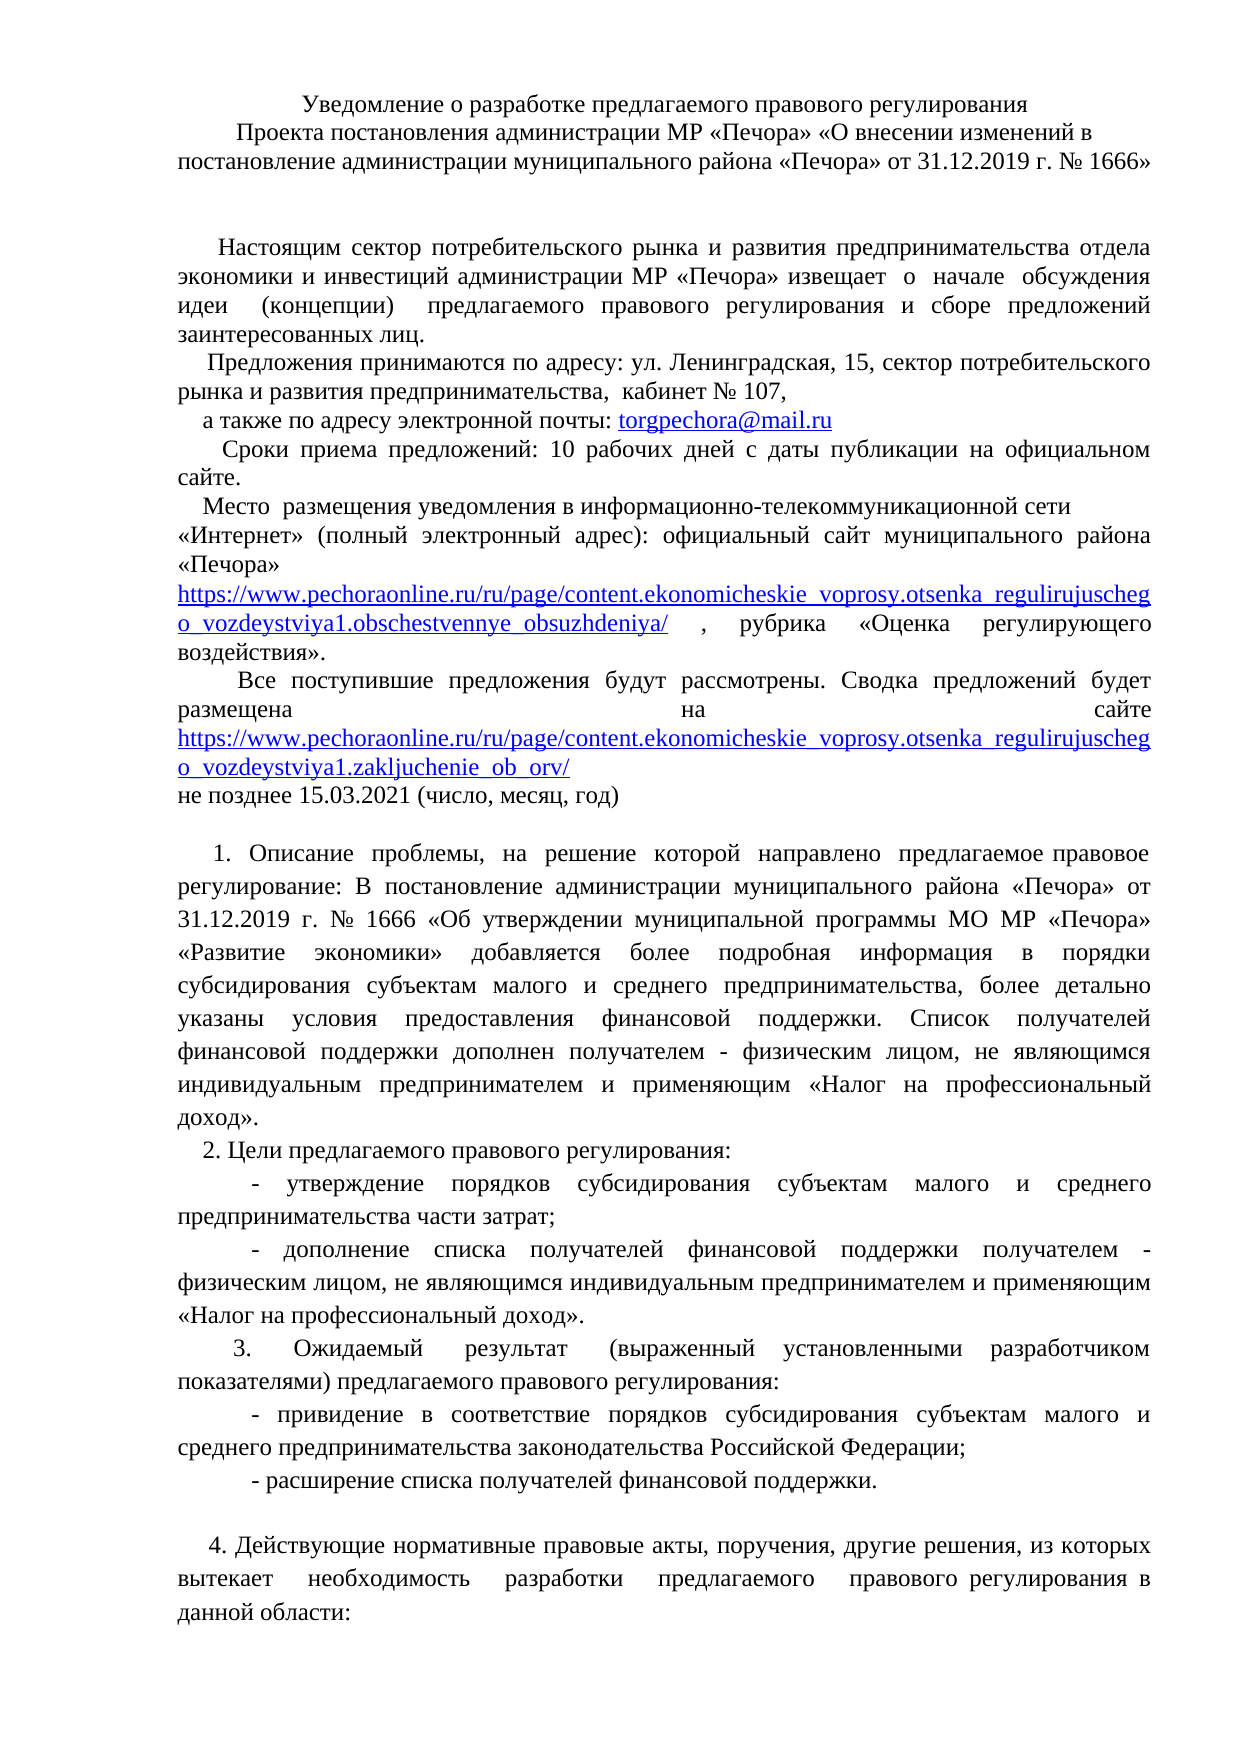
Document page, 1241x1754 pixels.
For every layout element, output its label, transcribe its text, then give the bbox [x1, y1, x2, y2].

text Проекта постановления администрации МР «Печора» «О внесении изменений в постановление администрации муниципального района «Печора» от 31.12.2019 г. № 1666» [177, 117, 1152, 175]
text 2. Цели предлагаемого правового регулирования: [177, 1135, 1152, 1164]
text Сроки приема предложений: 10 рабочих дней с даты публикации на официальном сайте. [177, 434, 1152, 491]
text 1. Описание проблемы, на решение которой направлено предлагаемое правовое регулирование: В постановление администрации муниципального района «Печора» от 31.12.2019 г. № 1666 «Об утверждении муниципальной программы МО МР «Печора» «Развитие экономики» добавляется более подробная информация в порядки субсидирования субъектам малого и среднего предпринимательства, более детально указаны условия предоставления финансовой поддержки. Список получателей финансовой поддержки дополнен получателем - физическим лицом, не являющимся индивидуальным предпринимателем и применяющим «Налог на профессиональный доход». [177, 838, 1152, 1131]
text 4. Действующие нормативные правовые акты, поручения, другие решения, из которых вытекает необходимость разработки предлагаемого правового регулирования в данной области: [177, 1531, 1152, 1625]
text - утверждение порядков субсидирования субъектам малого и среднего предпринимательства части затрат; [177, 1168, 1152, 1230]
text Предложения принимаются по адресу: ул. Ленинградская, 15, сектор потребительского рынка и развития предпринимательства, кабинет № 107, [177, 347, 1152, 405]
text Все поступившие предложения будут рассмотрены. Сводка предложений будет размещена на сайте https://www.pechoraonline.ru/ru/page/content.ekonomicheskie_voprosy.otsenka_regulirujuschego_vozdeystviya1.zakljuchenie_ob_orv/ [177, 665, 1152, 780]
text не позднее 15.03.2021 (число, месяц, год) [177, 780, 1152, 809]
text «Интернет» (полный электронный адрес): официальный сайт муниципального района «Печора» https://www.pechoraonline.ru/ru/page/content.ekonomicheskie_voprosy.otsenka_regulirujuschego_vozdeystviya1.obschestvennye_obsuzhdeniya/ , рубрика «Оценка регулирующего воздействия». [177, 520, 1152, 665]
text - расширение списка получателей финансовой поддержки. [177, 1465, 1152, 1494]
text Уведомление о разработке предлагаемого правового регулирования [177, 89, 1152, 117]
text Настоящим сектор потребительского рынка и развития предпринимательства отдела экономики и инвестиций администрации МР «Печора» извещает о начале обсуждения идеи (концепции) предлагаемого правового регулирования и сборе предложений заинтересованных лиц. [177, 232, 1152, 347]
text - привидение в соответствие порядков субсидирования субъектам малого и среднего предпринимательства законодательства Российской Федерации; [177, 1399, 1152, 1461]
text - дополнение списка получателей финансовой поддержки получателем - физическим лицом, не являющимся индивидуальным предпринимателем и применяющим «Налог на профессиональный доход». [177, 1234, 1152, 1329]
text Место размещения уведомления в информационно-телекоммуникационной сети [177, 491, 1152, 520]
text а также по адресу электронной почты: torgpechora@mail.ru [177, 405, 1152, 434]
text 3. Ожидаемый результат (выраженный установленными разработчиком показателями) предлагаемого правового регулирования: [177, 1333, 1152, 1395]
